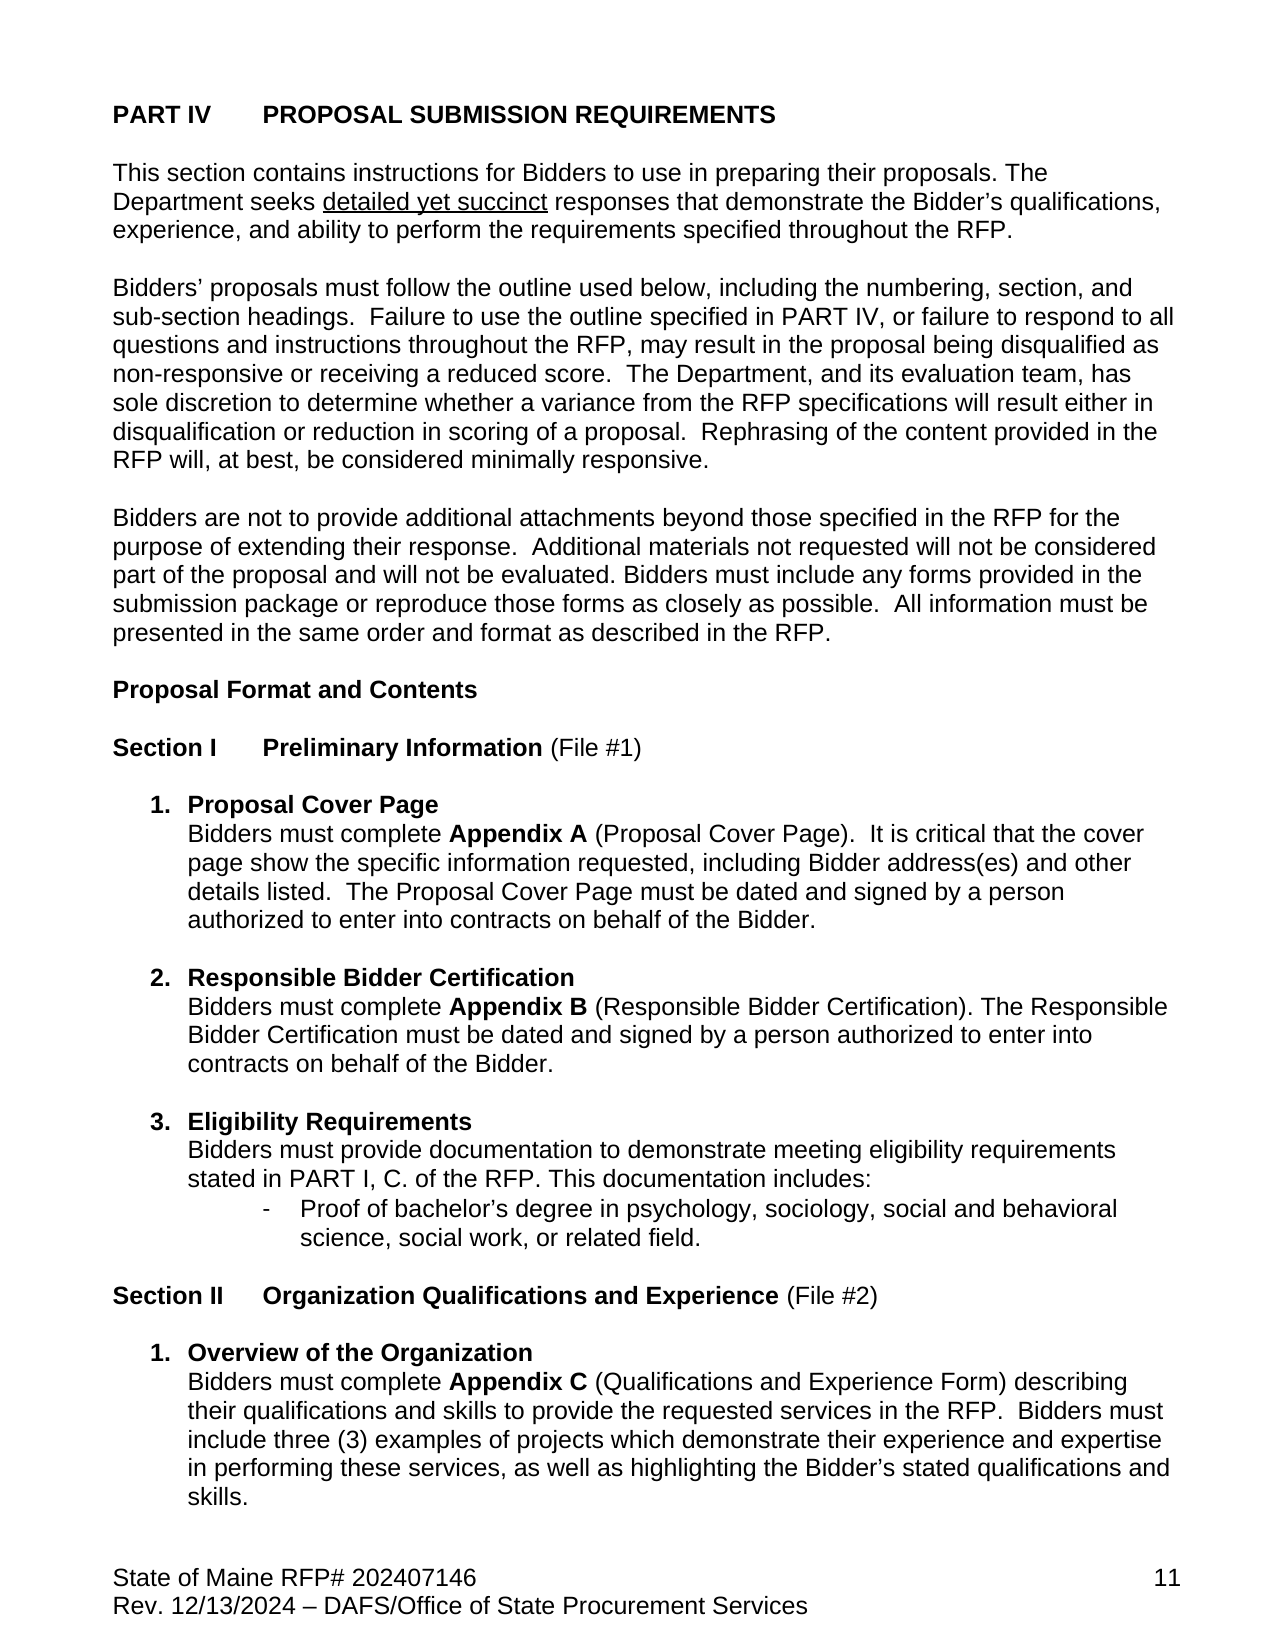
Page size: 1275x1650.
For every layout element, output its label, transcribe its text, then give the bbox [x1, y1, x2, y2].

list Proposal Cover Page [150, 790, 1181, 819]
text Bidders must complete Appendix C (Qualifications and Experience Form) describing their qualifications and skills to provide the requested services in the RFP. Bidders must include three (3) examples of projects which demonstrate their experience and expertise in performing these services, as well as highlighting the Bidder’s stated qualifications and skills. [187, 1367, 1181, 1511]
text Bidders’ proposals must follow the outline used below, including the numbering, section, and sub-section headings. Failure to use the outline specified in PART IV, or failure to respond to all questions and instructions throughout the RFP, may result in the proposal being disqualified as non-responsive or receiving a reduced score. The Department, and its evaluation team, has sole discretion to determine whether a variance from the RFP specifications will result either in disqualification or reduction in scoring of a proposal. Rephrasing of the content provided in the RFP will, at best, be considered minimally responsive. [112, 273, 1181, 474]
text Section II Organization Qualifications and Experience (File #2) [112, 1281, 1181, 1309]
text Bidders are not to provide additional attachments beyond those specified in the RFP for the purpose of extending their response. Additional materials not requested will not be considered part of the proposal and will not be evaluated. Bidders must include any forms provided in the submission package or reproduce those forms as closely as possible. All information must be presented in the same order and format as described in the RFP. [112, 503, 1181, 647]
text Section I Preliminary Information (File #1) [112, 733, 1181, 762]
list Bidders must complete Appendix A (Proposal Cover Page). It is critical that the cover page show the specific information requested, including Bidder address(es) and other details listed. The Proposal Cover Page must be dated and signed by a person authorized to enter into contracts on behalf of the Bidder. [187, 819, 1181, 934]
text Bidders must provide documentation to demonstrate meeting eligibility requirements stated in PART I, C. of the RFP. This documentation includes: [187, 1135, 1181, 1193]
list Eligibility Requirements [150, 1107, 1181, 1135]
list Overview of the Organization [150, 1338, 1181, 1367]
text PART IV PROPOSAL SUBMISSION REQUIREMENTS [112, 100, 1181, 129]
list Responsible Bidder Certification [150, 963, 1181, 992]
text This section contains instructions for Bidders to use in preparing their proposals. The Department seeks detailed yet succinct responses that demonstrate the Bidder’s qualifications, experience, and ability to perform the requirements specified throughout the RFP. [112, 158, 1181, 244]
list Bidders must complete Appendix B (Responsible Bidder Certification). The Responsible Bidder Certification must be dated and signed by a person authorized to enter into contracts on behalf of the Bidder. [187, 992, 1181, 1078]
list Proof of bachelor’s degree in psychology, sociology, social and behavioral science, social work, or related field. [262, 1193, 1181, 1252]
text Proposal Format and Contents [112, 675, 1181, 704]
